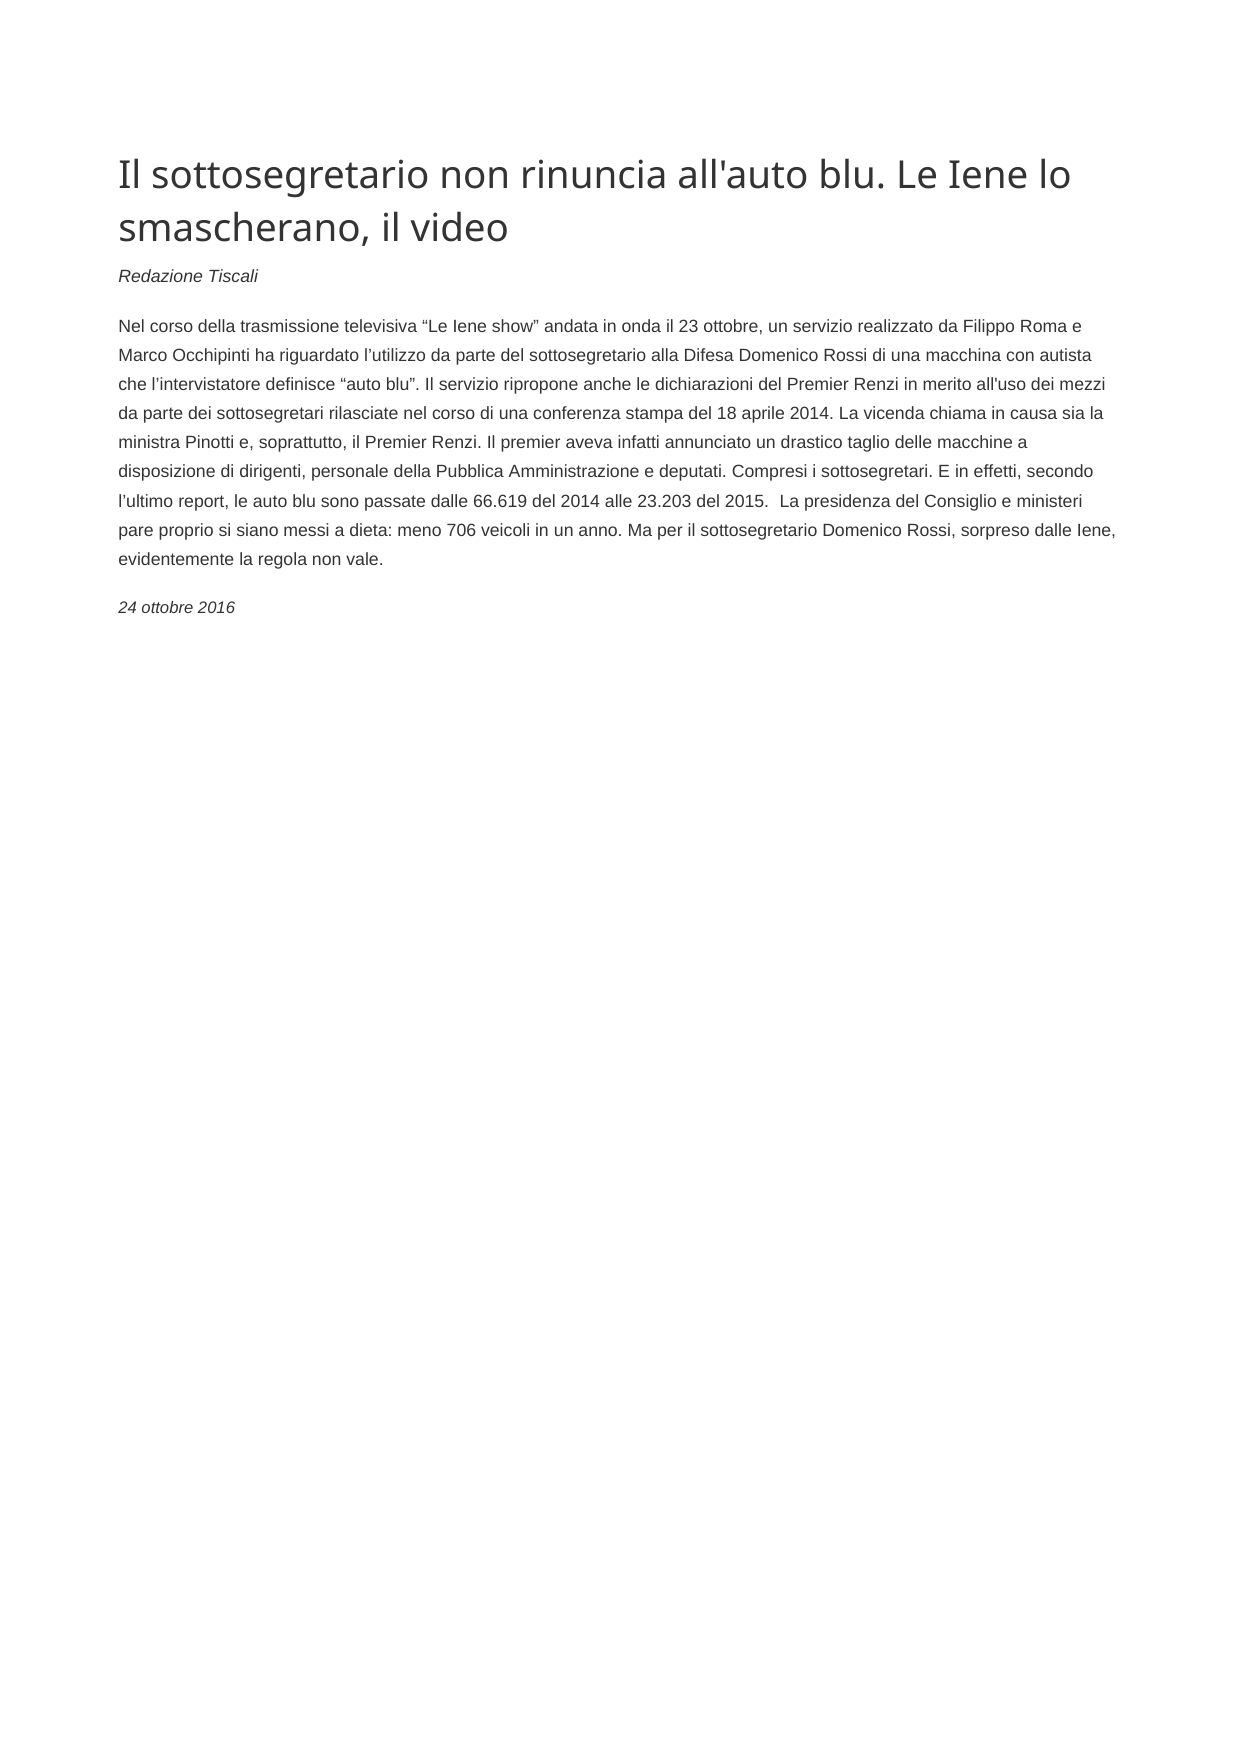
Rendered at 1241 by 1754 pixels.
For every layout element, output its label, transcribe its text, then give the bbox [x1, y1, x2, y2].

text Il sottosegretario non rinuncia all'auto blu. Le Iene lo smascherano, il video [118, 148, 1122, 253]
text Nel corso della trasmissione televisiva “Le Iene show” andata in onda il 23 ottobre, un servizio realizzato da Filippo Roma e Marco Occhipinti ha riguardato l’utilizzo da parte del sottosegretario alla Difesa Domenico Rossi di una macchina con autista che l’intervistatore definisce “auto blu”. Il servizio ripropone anche le dichiarazioni del Premier Renzi in merito all'uso dei mezzi da parte dei sottosegretari rilasciate nel corso di una conferenza stampa del 18 aprile 2014. La vicenda chiama in causa sia la ministra Pinotti e, soprattutto, il Premier Renzi. Il premier aveva infatti annunciato un drastico taglio delle macchine a disposizione di dirigenti, personale della Pubblica Amministrazione e deputati. Compresi i sottosegretari. E in effetti, secondo l’ultimo report, le auto blu sono passate dalle 66.619 del 2014 alle 23.203 del 2015. La presidenza del Consiglio e ministeri pare proprio si siano messi a dieta: meno 706 veicoli in un anno. Ma per il sottosegretario Domenico Rossi, sorpreso dalle Iene, evidentemente la regola non vale. [118, 307, 1122, 569]
text 24 ottobre 2016 [118, 598, 1122, 617]
text Redazione Tiscali [118, 266, 1122, 286]
